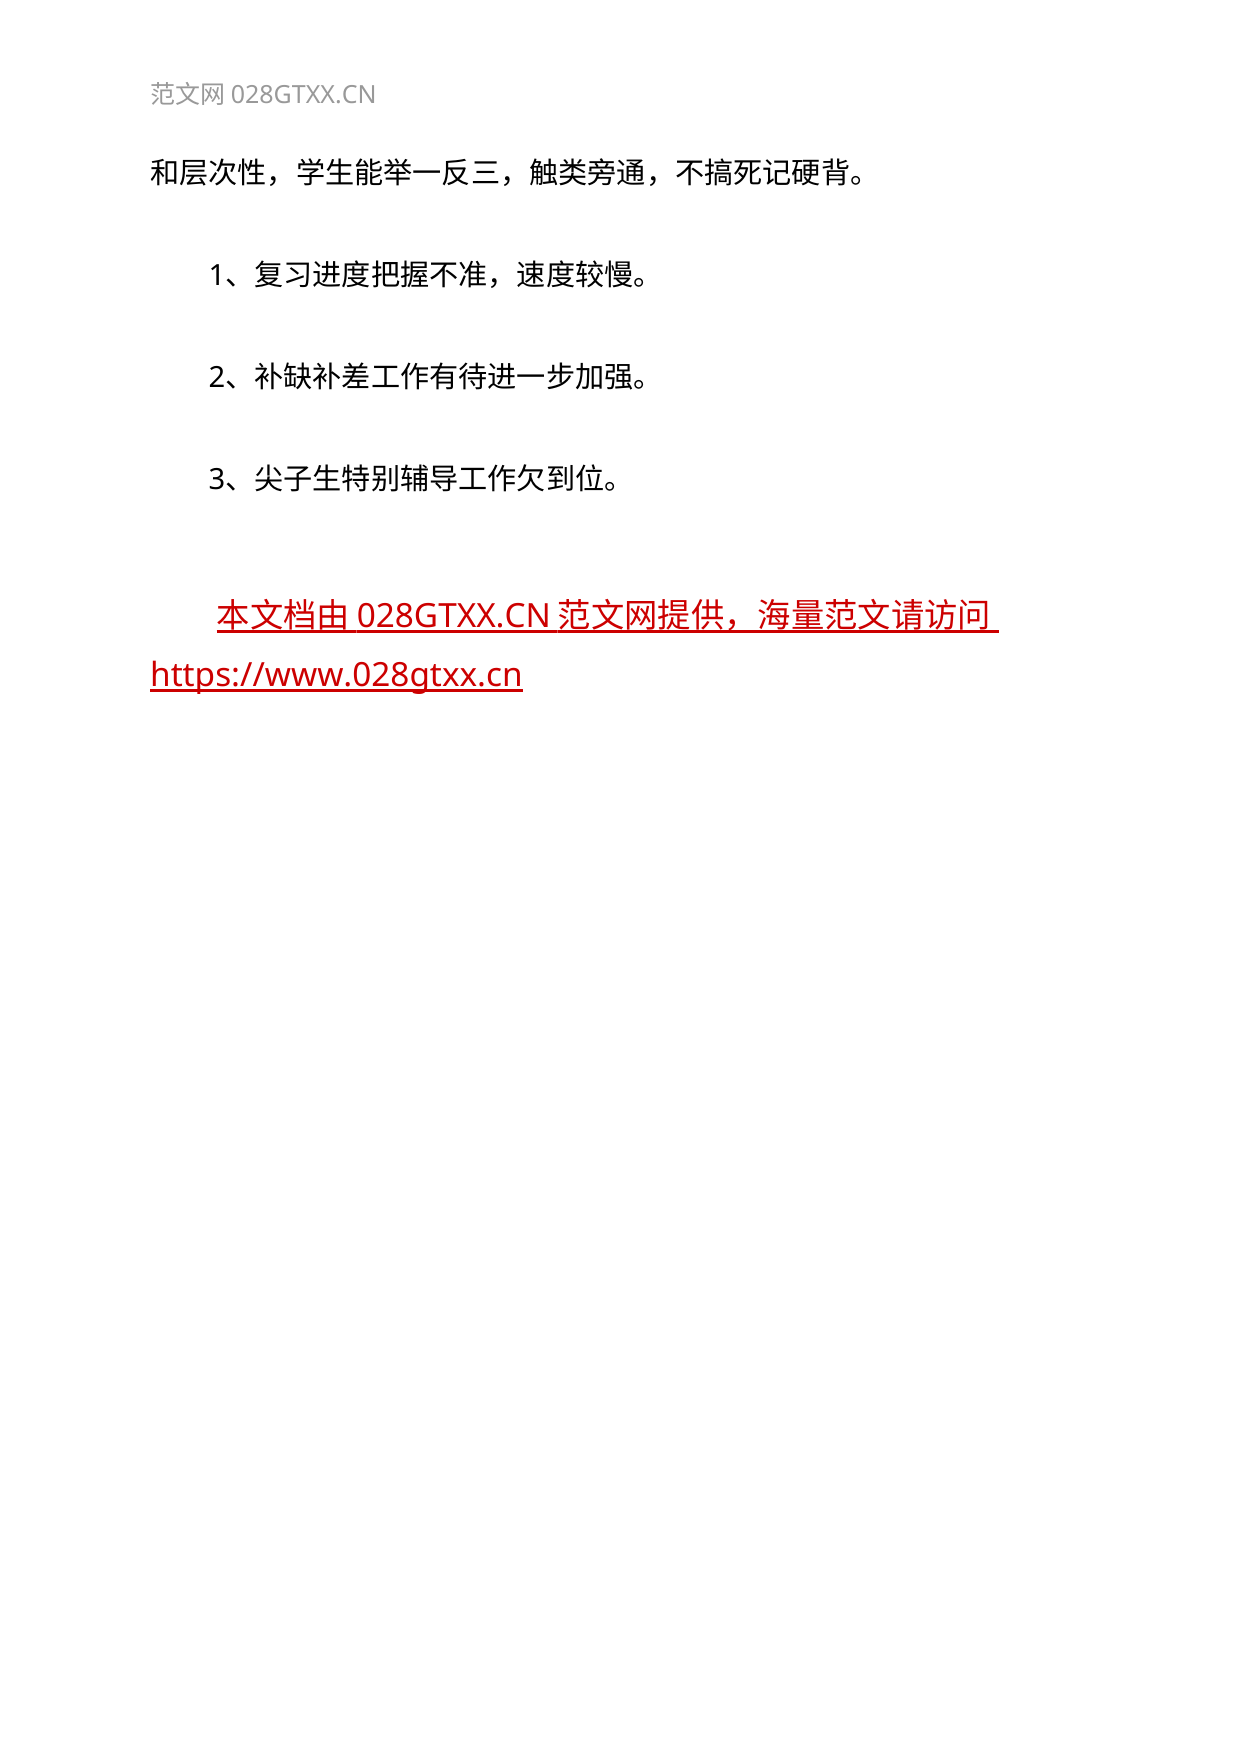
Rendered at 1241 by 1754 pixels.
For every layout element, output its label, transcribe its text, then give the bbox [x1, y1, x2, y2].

text 3、尖子生特别辅导工作欠到位。 [150, 456, 1090, 498]
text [150, 150, 1090, 192]
text 1、复习进度把握不准，速度较慢。 [150, 252, 1090, 294]
text 2、补缺补差工作有待进一步加强。 [150, 354, 1090, 396]
text 本文档由028GTXX.CN范文网提供，海量范文请访问 https://www.028gtxx.cn [150, 589, 1090, 696]
